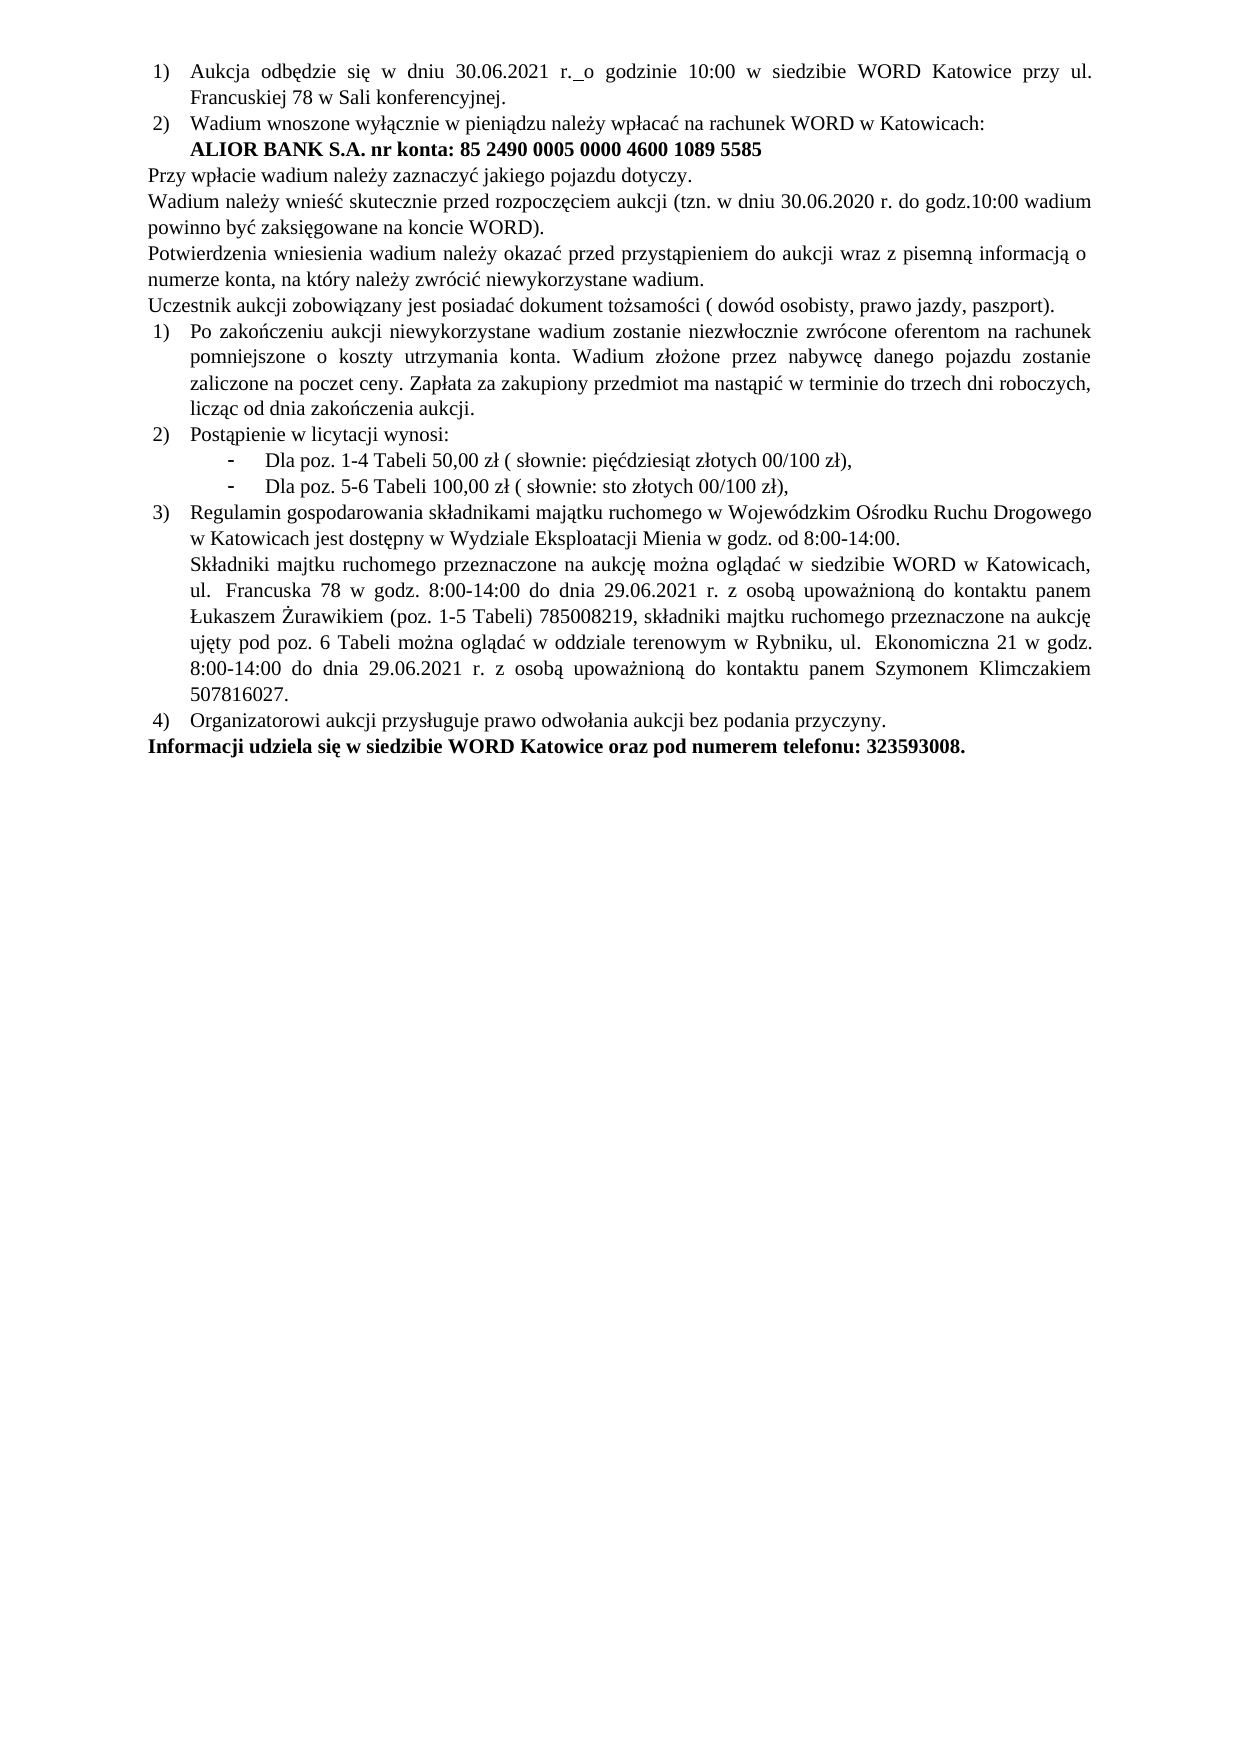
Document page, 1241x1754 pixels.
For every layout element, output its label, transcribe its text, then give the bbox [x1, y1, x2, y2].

list Organizatorowi aukcji przysługuje prawo odwołania aukcji bez podania przyczyny. [152, 708, 1093, 732]
list ALIOR BANK S.A. nr konta: 85 2490 0005 0000 4600 1089 5585 [190, 137, 1093, 161]
list Informacji udziela się w siedzibie WORD Katowice oraz pod numerem telefonu: 323593008. [148, 733, 1093, 758]
list Przy wpłacie wadium należy zaznaczyć jakiego pojazdu dotyczy. [148, 163, 1093, 187]
list Dla poz. 5-6 Tabeli 100,00 zł ( słownie: sto złotych 00/100 zł), [227, 474, 1093, 498]
list Potwierdzenia wniesienia wadium należy okazać przed przystąpieniem do aukcji wraz z pisemną informacją o numerze konta, na który należy zwrócić niewykorzystane wadium. [148, 241, 1093, 291]
list Po zakończeniu aukcji niewykorzystane wadium zostanie niezwłocznie zwrócone oferentom na rachunek pomniejszone o koszty utrzymania konta. Wadium złożone przez nabywcę danego pojazdu zostanie zaliczone na poczet ceny. Zapłata za zakupiony przedmiot ma nastąpić w terminie do trzech dni roboczych, licząc od dnia zakończenia aukcji. [152, 318, 1093, 420]
list Wadium należy wnieść skutecznie przed rozpoczęciem aukcji (tzn. w dniu 30.06.2020 r. do godz.10:00 wadium powinno być zaksięgowane na koncie WORD). [148, 189, 1093, 239]
list Regulamin gospodarowania składnikami majątku ruchomego w Wojewódzkim Ośrodku Ruchu Drogowego w Katowicach jest dostępny w Wydziale Eksploatacji Mienia w godz. od 8:00-14:00. [152, 500, 1093, 550]
list Składniki majtku ruchomego przeznaczone na aukcję można oglądać w siedzibie WORD w Katowicach, ul. Francuska 78 w godz. 8:00-14:00 do dnia 29.06.2021 r. z osobą upoważnioną do kontaktu panem Łukaszem Żurawikiem (poz. 1-5 Tabeli) 785008219, składniki majtku ruchomego przeznaczone na aukcję ujęty pod poz. 6 Tabeli można oglądać w oddziale terenowym w Rybniku, ul. Ekonomiczna 21 w godz. 8:00-14:00 do dnia 29.06.2021 r. z osobą upoważnioną do kontaktu panem Szymonem Klimczakiem 507816027. [190, 552, 1093, 706]
list Postąpienie w licytacji wynosi: [152, 422, 1093, 446]
list Wadium wnoszone wyłącznie w pieniądzu należy wpłacać na rachunek WORD w Katowicach: [152, 111, 1093, 135]
list Aukcja odbędzie się w dniu 30.06.2021 r. o godzinie 10:00 w siedzibie WORD Katowice przy ul. Francuskiej 78 w Sali konferencyjnej. [152, 59, 1093, 109]
list Dla poz. 1-4 Tabeli 50,00 zł ( słownie: pięćdziesiąt złotych 00/100 zł), [227, 448, 1093, 472]
list Uczestnik aukcji zobowiązany jest posiadać dokument tożsamości ( dowód osobisty, prawo jazdy, paszport). [148, 293, 1093, 317]
